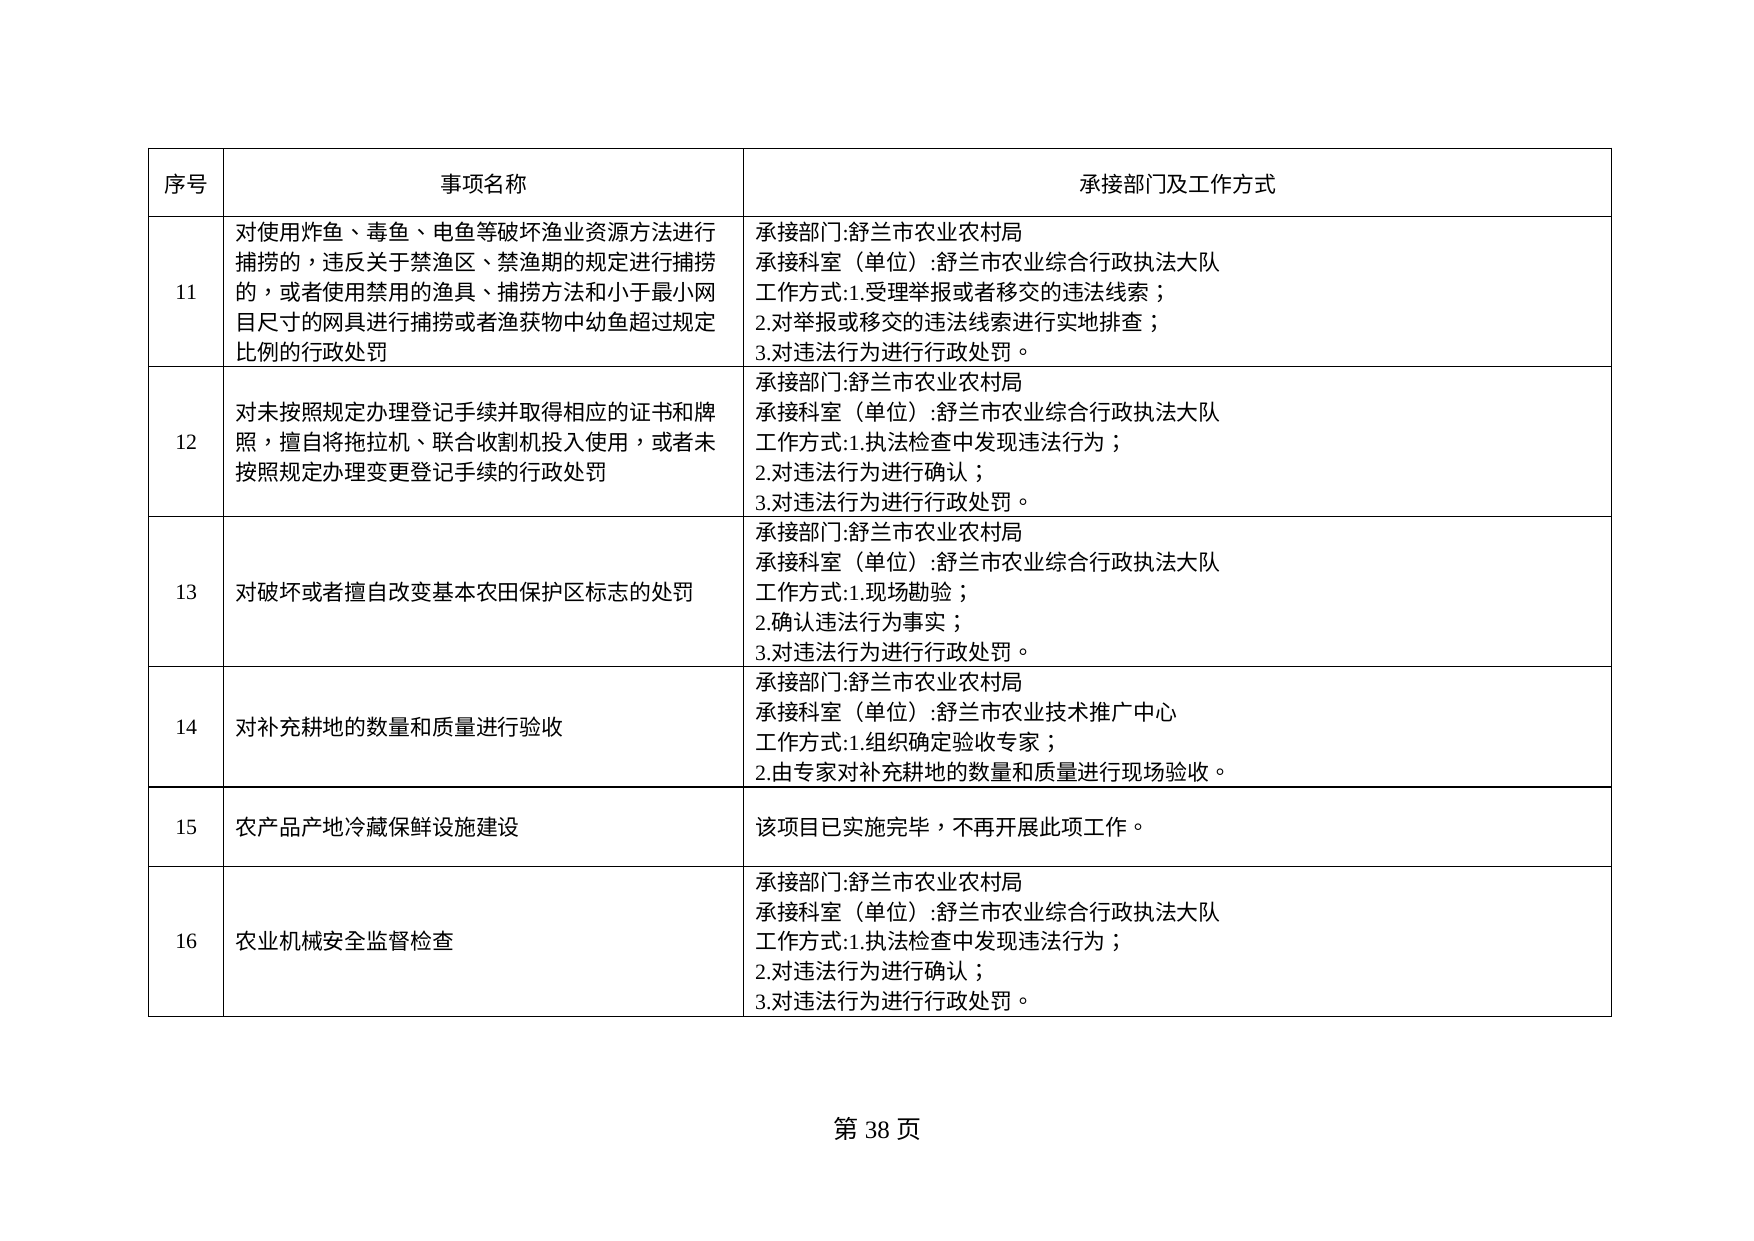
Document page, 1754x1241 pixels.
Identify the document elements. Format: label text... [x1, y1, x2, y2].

table_header 事项名称 [224, 149, 743, 216]
table_header 序号 [149, 149, 223, 216]
table_cell 承接部门:舒兰市农业农村局 承接科室（单位）:舒兰市农业技术推广中心 工作方式:1.组织确定验收专家； 2.由专家对补充耕地的数量和质量进行现场验收。 [744, 667, 1611, 786]
table_cell 15 [149, 788, 223, 866]
table_cell 14 [149, 667, 223, 786]
table_cell 对未按照规定办理登记手续并取得相应的证书和牌照，擅自将拖拉机、联合收割机投入使用，或者未按照规定办理变更登记手续的行政处罚 [224, 367, 743, 516]
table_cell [744, 217, 1611, 366]
table_cell 11 [149, 217, 223, 366]
table_cell 承接部门:舒兰市农业农村局 承接科室（单位）:舒兰市农业综合行政执法大队 工作方式:1.执法检查中发现违法行为； 2.对违法行为进行确认； 3.对违法行为进行行政处罚。 [744, 367, 1611, 516]
table_cell 12 [149, 367, 223, 516]
table_cell 13 [149, 517, 223, 666]
table_cell 承接部门:舒兰市农业农村局 承接科室（单位）:舒兰市农业综合行政执法大队 工作方式:1.现场勘验； 2.确认违法行为事实； 3.对违法行为进行行政处罚。 [744, 517, 1611, 666]
table_cell 农产品产地冷藏保鲜设施建设 [224, 788, 743, 866]
table_cell 该项目已实施完毕，不再开展此项工作。 [744, 788, 1611, 866]
table_cell 承接部门:舒兰市农业农村局 承接科室（单位）:舒兰市农业综合行政执法大队 工作方式:1.执法检查中发现违法行为； 2.对违法行为进行确认； 3.对违法行为进行行政处罚。 [744, 867, 1611, 1016]
table_cell 对破坏或者擅自改变基本农田保护区标志的处罚 [224, 517, 743, 666]
table_cell 16 [149, 867, 223, 1016]
table_cell 对补充耕地的数量和质量进行验收 [224, 667, 743, 786]
table_cell 农业机械安全监督检查 [224, 867, 743, 1016]
table_cell 对使用炸鱼、毒鱼、电鱼等破坏渔业资源方法进行捕捞的，违反关于禁渔区、禁渔期的规定进行捕捞的，或者使用禁用的渔具、捕捞方法和小于最小网目尺寸的网具进行捕捞或者渔获物中幼鱼超过规定比例的行政处罚 [224, 217, 743, 366]
table_header 承接部门及工作方式 [744, 149, 1611, 216]
